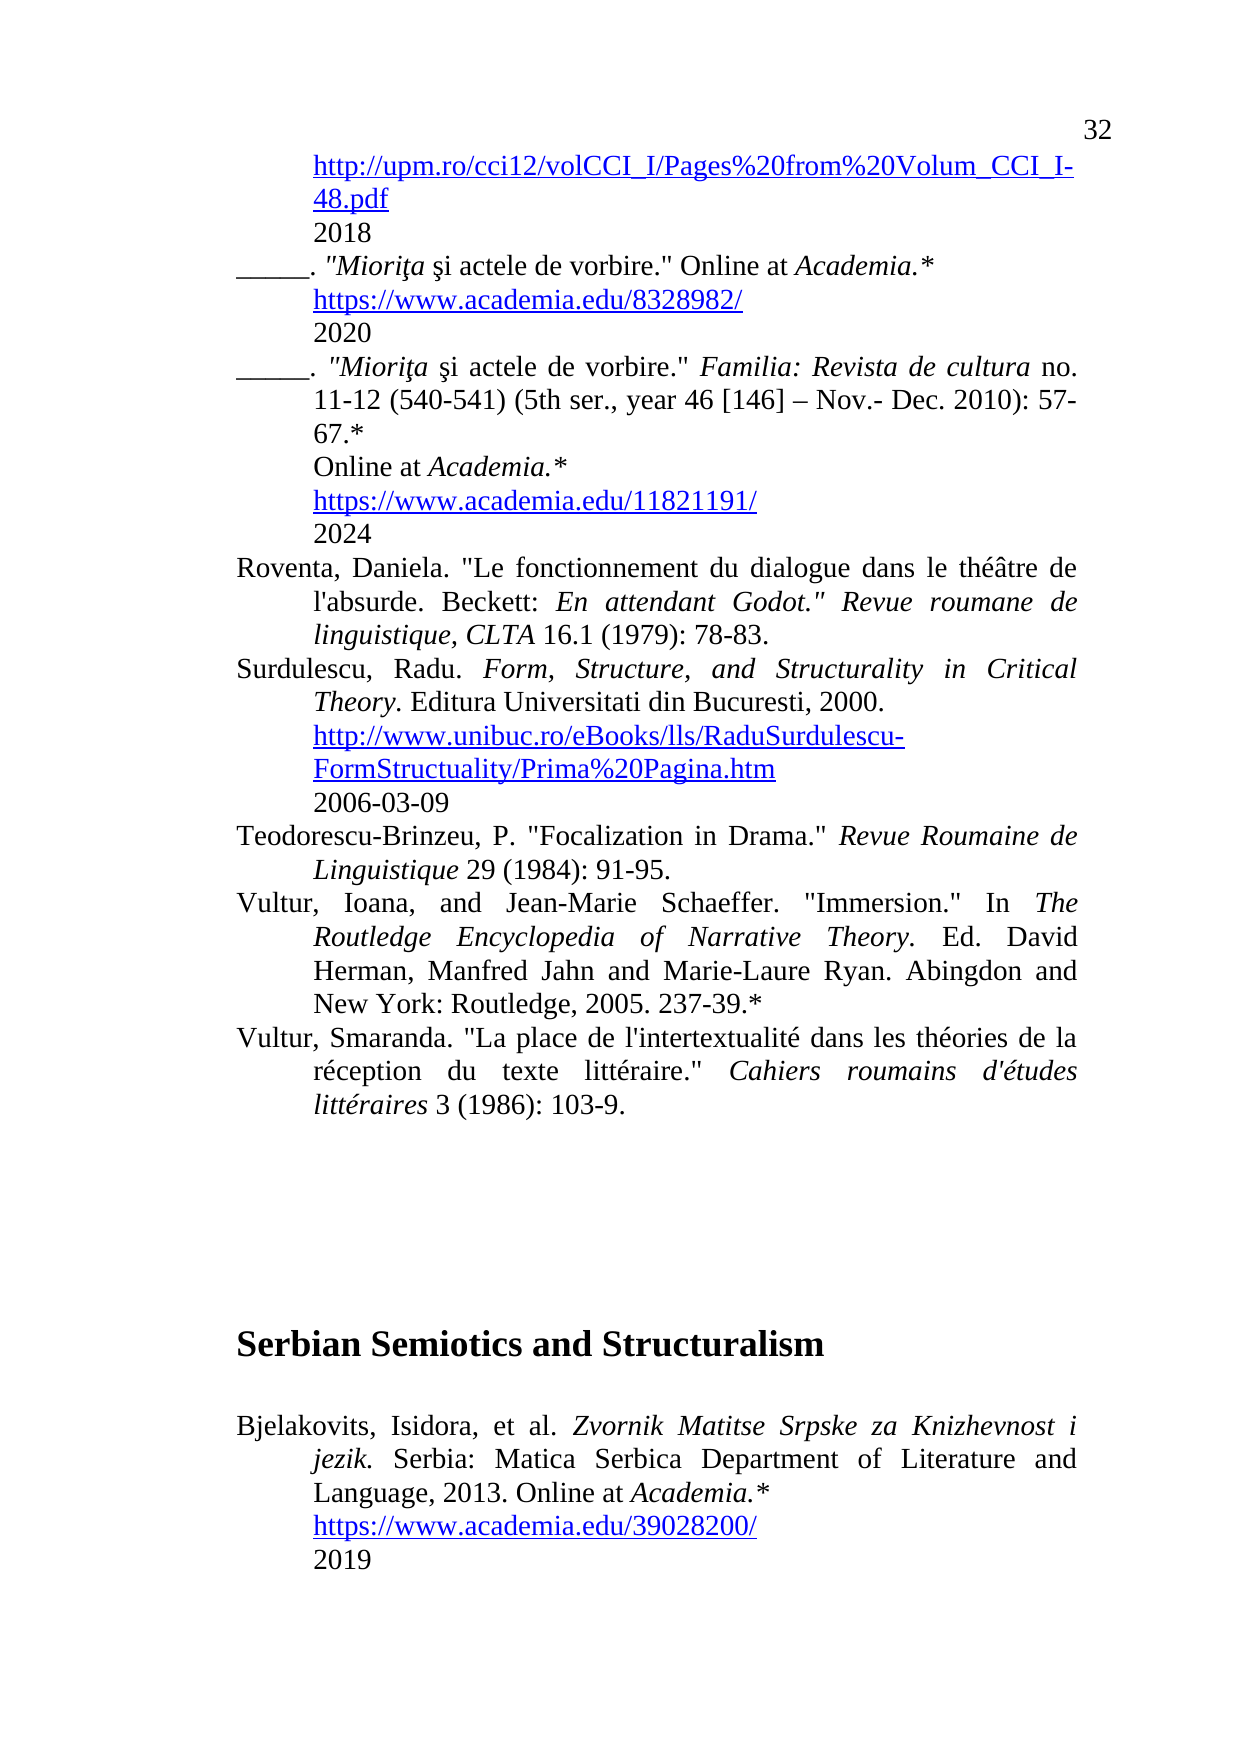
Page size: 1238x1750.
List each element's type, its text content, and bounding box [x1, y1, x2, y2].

text Serbian Semiotics and Structuralism [236, 1322, 1078, 1365]
text Teodorescu-Brinzeu, P. "Focalization in Drama." Revue Roumaine de Linguistique 29 (1984): 91-95. [236, 818, 1078, 886]
text 2019 [236, 1542, 1078, 1576]
text Vultur, Ioana, and Jean-Marie Schaeffer. "Immersion." In The Routledge Encyclopedia of Narrative Theory. Ed. David Herman, Manfred Jahn and Marie-Laure Ryan. Abingdon and New York: Routledge, 2005. 237-39.* [236, 886, 1078, 1020]
text 2018 [236, 215, 1078, 248]
text _____. "Mioriţa şi actele de vorbire." Familia: Revista de cultura no. 11-12 (540-541) (5th ser., year 46 [146] – Nov.- Dec. 2010): 57-67.* [236, 349, 1078, 449]
text Surdulescu, Radu. Form, Structure, and Structurality in Critical Theory. Editura Universitati din Bucuresti, 2000. [236, 651, 1078, 718]
text https://www.academia.edu/8328982/ [236, 282, 1078, 315]
text Bjelakovits, Isidora, et al. Zvornik Matitse Srpske za Knizhevnost i jezik. Serbia: Matica Serbica Department of Literature and Language, 2013. Online at Academia.* [236, 1408, 1078, 1508]
text https://www.academia.edu/11821191/ [236, 483, 1078, 517]
text 2020 [236, 315, 1078, 349]
text Roventa, Daniela. "Le fonctionnement du dialogue dans le théâtre de l'absurde. Beckett: En attendant Godot." Revue roumane de linguistique, CLTA 16.1 (1979): 78-83. [236, 550, 1078, 651]
text Vultur, Smaranda. "La place de l'intertextualité dans les théories de la réception du texte littéraire." Cahiers roumains d'études littéraires 3 (1986): 103-9. [236, 1020, 1078, 1120]
text http://upm.ro/cci12/volCCI_I/Pages%20from%20Volum_CCI_I-48.pdf [236, 148, 1078, 215]
text 2006-03-09 [236, 785, 1078, 818]
text Online at Academia.* [236, 449, 1078, 483]
text 2024 [236, 517, 1078, 550]
text http://www.unibuc.ro/eBooks/lls/RaduSurdulescu-FormStructuality/Prima%20Pagina.htm [236, 718, 1078, 785]
text https://www.academia.edu/39028200/ [236, 1508, 1078, 1542]
text _____. "Mioriţa şi actele de vorbire." Online at Academia.* [236, 248, 1078, 282]
